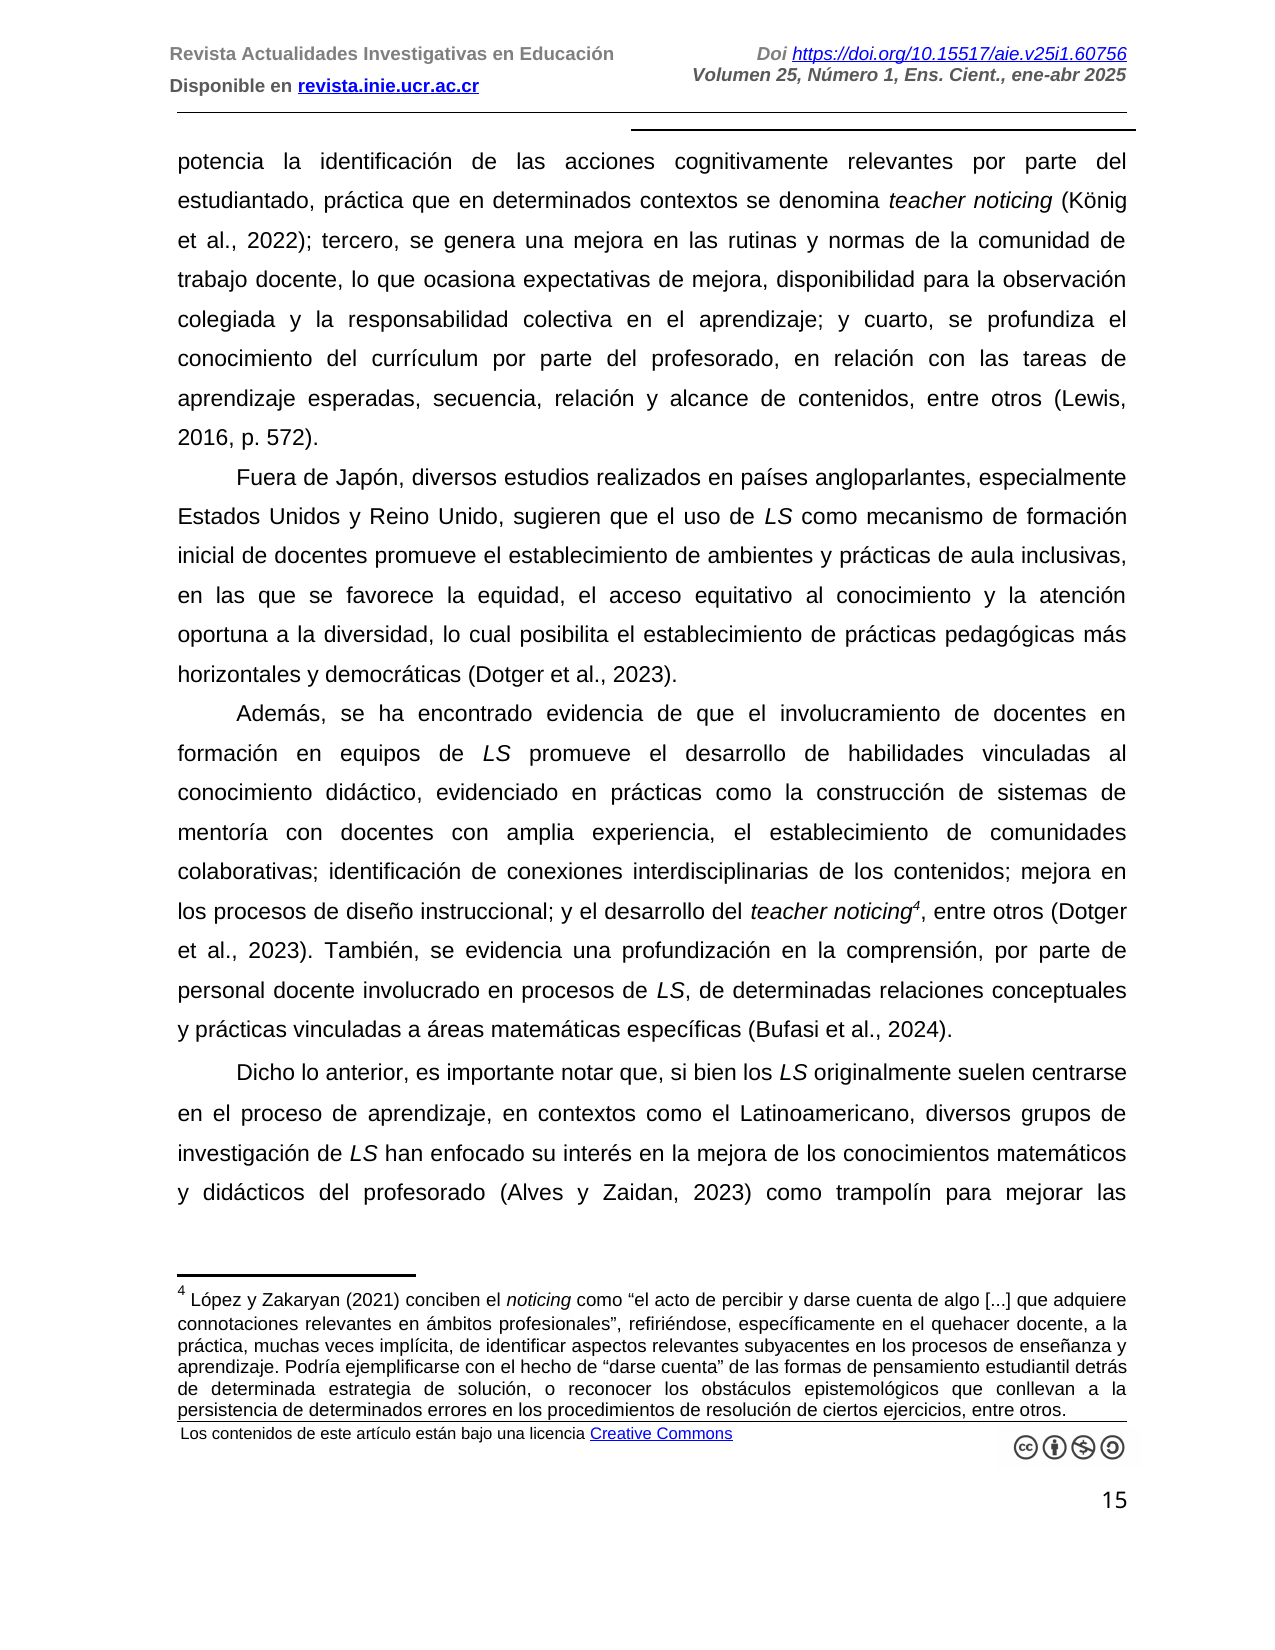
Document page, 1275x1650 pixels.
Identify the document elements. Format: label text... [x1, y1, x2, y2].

picture [997, 1426, 1143, 1469]
text Además, se ha encontrado evidencia de que el involucramiento de docentes en formación en equipos de LS promueve el desarrollo de habilidades vinculadas al conocimiento didáctico, evidenciado en prácticas como la construcción de sistemas de mentoría con docentes con amplia experiencia, el establecimiento de comunidades colaborativas; identificación de conexiones interdisciplinarias de los contenidos; mejora en los procesos de diseño instruccional; y el desarrollo del teacher noticing, entre otros (Dotger et al., 2023). También, se evidencia una profundización en la comprensión, por parte de personal docente involucrado en procesos de LS, de determinadas relaciones conceptuales y prácticas vinculadas a áreas matemáticas específicas (Bufasi et al., 2024). [177, 700, 1127, 1043]
text Fuera de Japón, diversos estudios realizados en países angloparlantes, especialmente Estados Unidos y Reino Unido, sugieren que el uso de LS como mecanismo de formación inicial de docentes promueve el establecimiento de ambientes y prácticas de aula inclusivas, en las que se favorece la equidad, el acceso equitativo al conocimiento y la atención oportuna a la diversidad, lo cual posibilita el establecimiento de prácticas pedagógicas más horizontales y democráticas (Dotger et al., 2023). [177, 463, 1127, 687]
